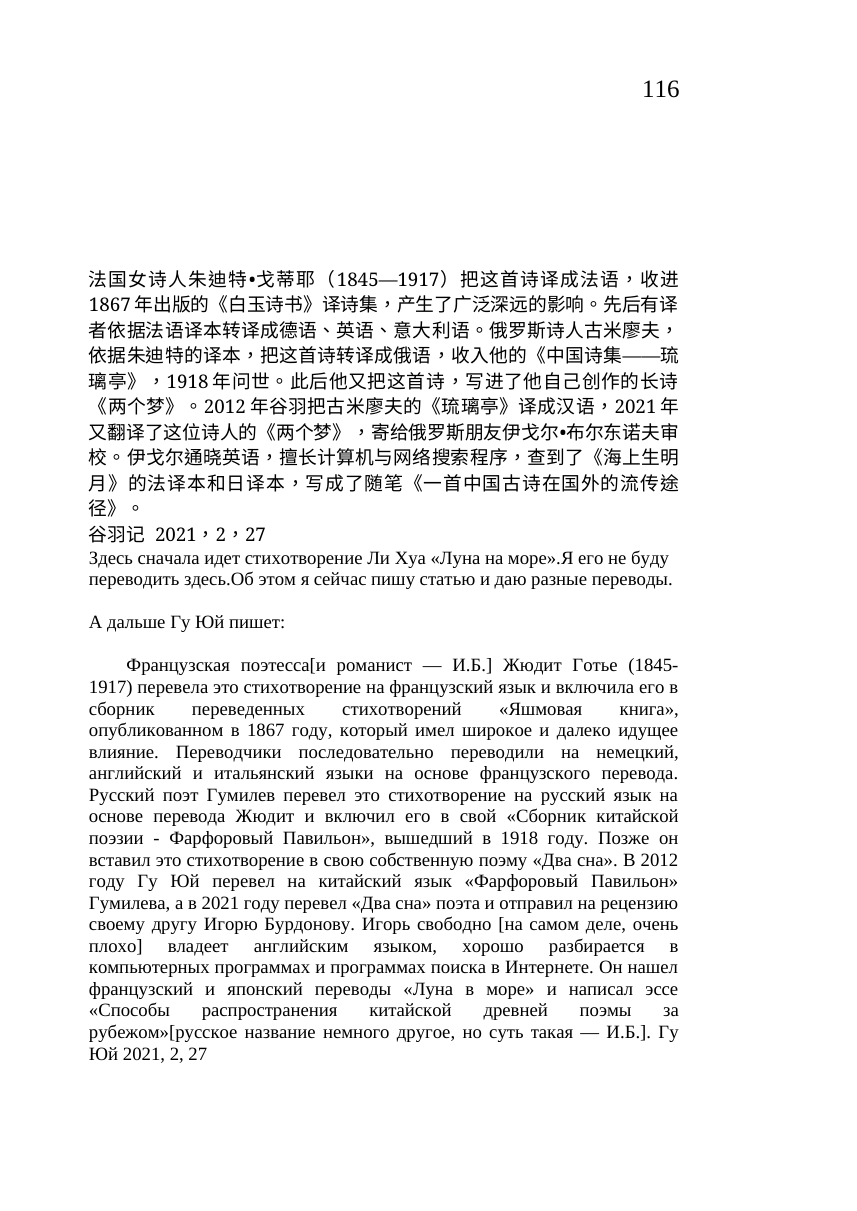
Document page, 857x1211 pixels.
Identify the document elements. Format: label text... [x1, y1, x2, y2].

text Здесь сначала идет стихотворение Ли Хуа «Луна на море».Я его не буду переводить здесь.Об этом я сейчас пишу статью и даю разные переводы. [89, 547, 679, 590]
text А дальше Гу Юй пишет: [89, 611, 679, 633]
text Французская поэтесса[и романист — И.Б.] Жюдит Готье (1845-1917) перевела это стихотворение на французский язык и включила его в сборник переведенных стихотворений «Яшмовая книга», опубликованном в 1867 году, который имел широкое и далеко идущее влияние. Переводчики последовательно переводили на немецкий, английский и итальянский языки на основе французского перевода. Русский поэт Гумилев перевел это стихотворение на русский язык на основе перевода Жюдит и включил его в свой «Сборник китайской поэзии - Фарфоровый Павильон», вышедший в 1918 году. Позже он вставил это стихотворение в свою собственную поэму «Два сна». В 2012 году Гу Юй перевел на китайский язык «Фарфоровый Павильон» Гумилева, а в 2021 году перевел «Два сна» поэта и отправил на рецензию своему другу Игорю Бурдонову. Игорь свободно [на самом деле, очень плохо] владеет английским языком, хорошо разбирается в компьютерных программах и программах поиска в Интернете. Он нашел французский и японский переводы «Луна в море» и написал эссе «Способы распространения китайской древней поэмы за рубежом»[русское название немного другое, но суть такая — И.Б.]. Гу Юй 2021, 2, 27 [89, 654, 679, 1064]
text 谷羽记 2021，2，27 [89, 521, 679, 547]
text 法国女诗人朱迪特•戈蒂耶（1845―1917）把这首诗译成法语，收进1867年出版的《白玉诗书》译诗集，产生了广泛深远的影响。先后有译者依据法语译本转译成德语、英语、意大利语。俄罗斯诗人古米廖夫，依据朱迪特的译本，把这首诗转译成俄语，收入他的《中国诗集——琉璃亭》，1918年问世。此后他又把这首诗，写进了他自己创作的长诗《两个梦》。2012年谷羽把古米廖夫的《琉璃亭》译成汉语，2021年又翻译了这位诗人的《两个梦》，寄给俄罗斯朋友伊戈尔•布尔东诺夫审校。伊戈尔通晓英语，擅长计算机与网络搜索程序，查到了《海上生明月》的法译本和日译本，写成了随笔《一首中国古诗在国外的流传途径》。 [89, 266, 679, 521]
